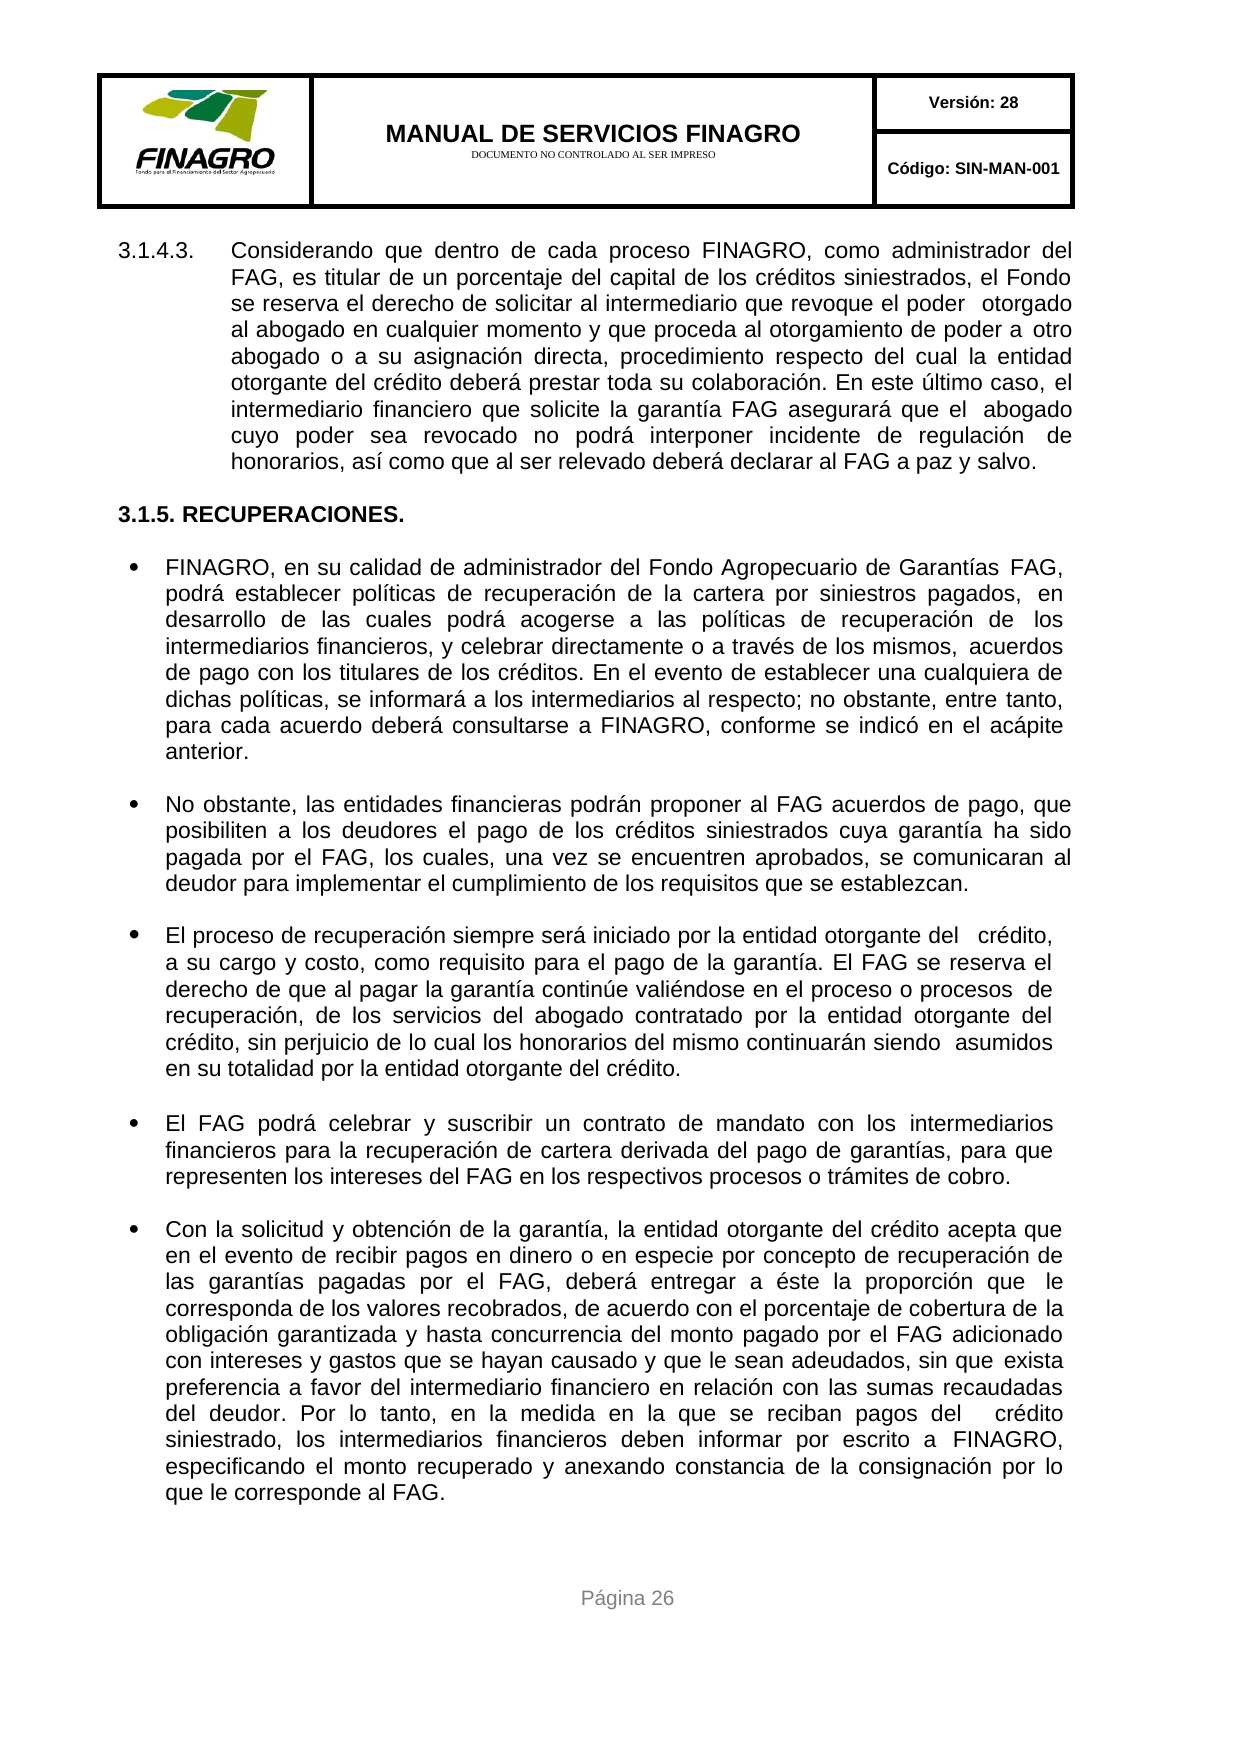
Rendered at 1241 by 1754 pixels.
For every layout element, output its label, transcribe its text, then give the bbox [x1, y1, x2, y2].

text Página 26 [306, 1585, 949, 1609]
list No obstante, las entidades financieras podrán proponer al FAG acuerdos de pago, que posibiliten a los deudores el pago de los créditos siniestrados cuya garantía ha sido pagada por el FAG, los cuales, una vez se encuentren aprobados, se comunicaran al deudor para implementar el cumplimiento de los requisitos que se establezcan. [130, 791, 1072, 896]
table_cell Código: SIN-MAN-001 [877, 134, 1070, 204]
table_header Versión: 28 [877, 78, 1070, 129]
list El FAG podrá celebrar y suscribir un contrato de mandato con los intermediarios financieros para la recuperación de cartera derivada del pago de garantías, para que representen los intereses del FAG en los respectivos procesos o trámites de cobro. [130, 1110, 1053, 1189]
subtitle RECUPERACIONES. [118, 501, 1071, 527]
table_header [102, 78, 309, 204]
table_header MANUAL DE SERVICIOS FINAGRO DOCUMENTO NO CONTROLADO AL SER IMPRESO [314, 78, 872, 204]
list El proceso de recuperación siempre será iniciado por la entidad otorgante del crédito, a su cargo y costo, como requisito para el pago de la garantía. El FAG se reserva el derecho de que al pagar la garantía continúe valiéndose en el proceso o procesos de recuperación, de los servicios del abogado contratado por la entidad otorgante del crédito, sin perjuicio de lo cual los honorarios del mismo continuarán siendo asumidos en su totalidad por la entidad otorgante del crédito. [130, 922, 1053, 1081]
list Con la solicitud y obtención de la garantía, la entidad otorgante del crédito acepta que en el evento de recibir pagos en dinero o en especie por concepto de recuperación de las garantías pagadas por el FAG, deberá entregar a éste la proporción que le corresponda de los valores recobrados, de acuerdo con el porcentaje de cobertura de la obligación garantizada y hasta concurrencia del monto pagado por el FAG adicionado con intereses y gastos que se hayan causado y que le sean adeudados, sin que exista preferencia a favor del intermediario financiero en relación con las sumas recaudadas del deudor. Por lo tanto, en la medida en la que se reciban pagos del crédito siniestrado, los intermediarios financieros deben informar por escrito a FINAGRO, especificando el monto recuperado y anexando constancia de la consignación por lo que le corresponde al FAG. [130, 1216, 1063, 1506]
picture [130, 90, 279, 179]
list Considerando que dentro de cada proceso FINAGRO, como administrador del FAG, es titular de un porcentaje del capital de los créditos siniestrados, el Fondo se reserva el derecho de solicitar al intermediario que revoque el poder otorgado al abogado en cualquier momento y que proceda al otorgamiento de poder a otro abogado o a su asignación directa, procedimiento respecto del cual la entidad otorgante del crédito deberá prestar toda su colaboración. En este último caso, el intermediario financiero que solicite la garantía FAG asegurará que el abogado cuyo poder sea revocado no podrá interponer incidente de regulación de honorarios, así como que al ser relevado deberá declarar al FAG a paz y salvo. [118, 237, 1072, 474]
list FINAGRO, en su calidad de administrador del Fondo Agropecuario de Garantías FAG, podrá establecer políticas de recuperación de la cartera por siniestros pagados, en desarrollo de las cuales podrá acogerse a las políticas de recuperación de los intermediarios financieros, y celebrar directamente o a través de los mismos, acuerdos de pago con los titulares de los créditos. En el evento de establecer una cualquiera de dichas políticas, se informará a los intermediarios al respecto; no obstante, entre tanto, para cada acuerdo deberá consultarse a FINAGRO, conforme se indicó en el acápite anterior. [130, 554, 1063, 764]
